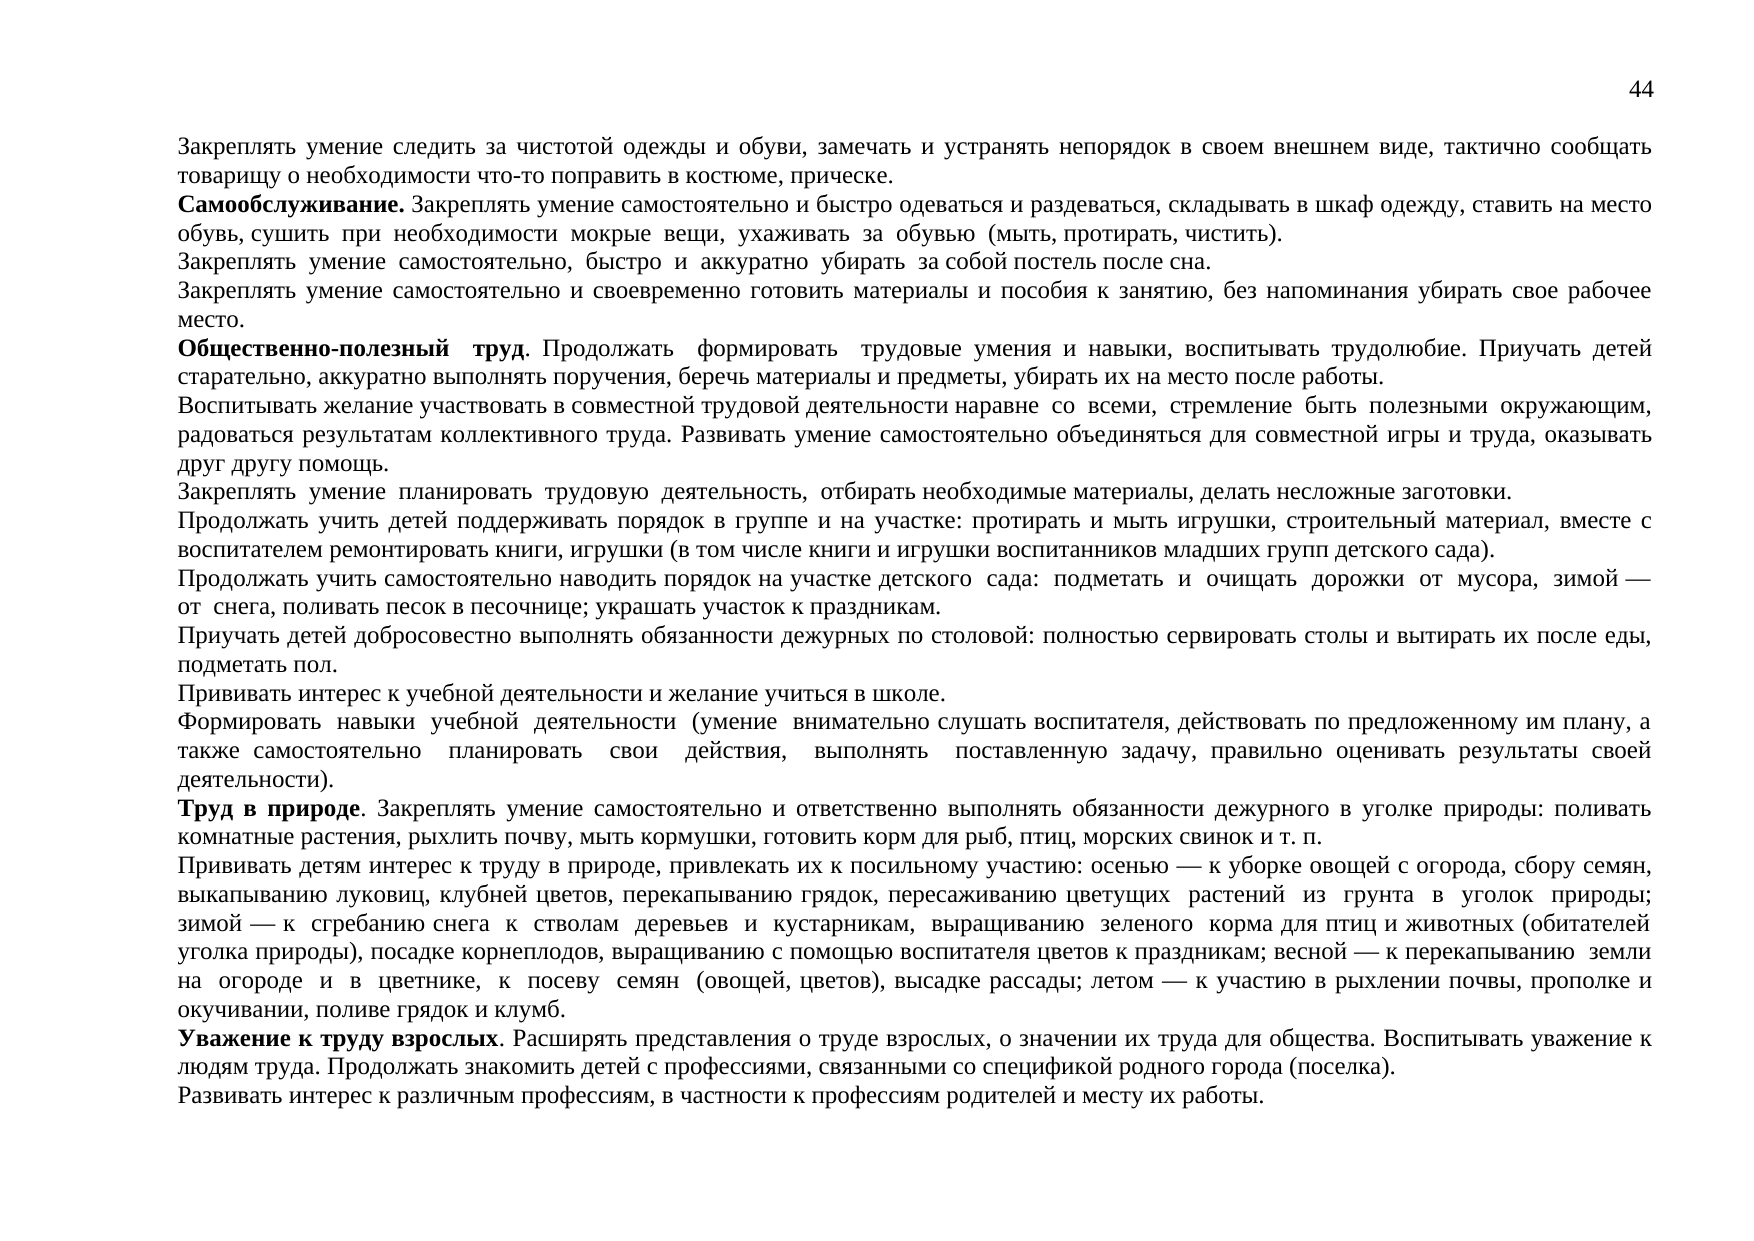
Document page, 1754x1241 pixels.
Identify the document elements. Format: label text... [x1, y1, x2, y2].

text Продолжать учить детей поддерживать порядок в группе и на участке: протирать и мыть игрушки, строительный материал, вместе с воспитателем ремонтировать книги, игрушки (в том числе книги и игрушки воспитанников младших групп детского сада). [177, 505, 1654, 563]
text Самообслуживание. Закреплять умение самостоятельно и быстро одеваться и раздеваться, складывать в шкаф одежду, ставить на место обувь, сушить при необходимости мокрые вещи, ухаживать за обувью (мыть, протирать, чистить). [177, 189, 1654, 246]
text Закреплять умение самостоятельно, быстро и аккуратно убирать за собой постель после сна. [177, 246, 1654, 275]
text Формировать навыки учебной деятельности (умение внимательно слушать воспитателя, действовать по предложенному им плану, а также самостоятельно планировать свои действия, выполнять поставленную задачу, правильно оценивать результаты своей деятельности). [177, 706, 1654, 793]
text Приучать детей добросовестно выполнять обязанности дежурных по столовой: полностью сервировать столы и вытирать их после еды, подметать пол. [177, 620, 1654, 678]
text Уважение к труду взрослых. Расширять представления о труде взрослых, о значении их труда для общества. Воспитывать уважение к людям труда. Продолжать знакомить детей с профессиями, связанными со спецификой родного города (поселка). [177, 1023, 1654, 1080]
text Закреплять умение самостоятельно и своевременно готовить материалы и пособия к занятию, без напоминания убирать свое рабочее место. [177, 275, 1654, 333]
text Развивать интерес к различным профессиям, в частности к профессиям родителей и месту их работы. [177, 1080, 1654, 1109]
text Закреплять умение следить за чистотой одежды и обуви, замечать и устранять непорядок в своем внешнем виде, тактично сообщать товарищу о необходимости что-то поправить в костюме, прическе. [177, 131, 1654, 189]
text Общественно-полезный труд. Продолжать формировать трудовые умения и навыки, воспитывать трудолюбие. Приучать детей старательно, аккуратно выполнять поручения, беречь материалы и предметы, убирать их на место после работы. [177, 333, 1654, 390]
text Труд в природе. Закреплять умение самостоятельно и ответственно выполнять обязанности дежурного в уголке природы: поливать комнатные растения, рыхлить почву, мыть кормушки, готовить корм для рыб, птиц, морских свинок и т. п. [177, 793, 1654, 850]
text Прививать детям интерес к труду в природе, привлекать их к посильному участию: осенью — к уборке овощей с огорода, сбору семян, выкапыванию луковиц, клубней цветов, перекапыванию грядок, пересаживанию цветущих растений из грунта в уголок природы; зимой — к сгребанию снега к стволам деревьев и кустарникам, выращиванию зеленого корма для птиц и животных (обитателей уголка природы), посадке корнеплодов, выращиванию с помощью воспитателя цветов к праздникам; весной — к перекапыванию земли на огороде и в цветнике, к посеву семян (овощей, цветов), высадке рассады; летом — к участию в рыхлении почвы, прополке и окучивании, поливе грядок и клумб. [177, 850, 1654, 1023]
text Прививать интерес к учебной деятельности и желание учиться в школе. [177, 678, 1654, 706]
text Продолжать учить самостоятельно наводить порядок на участке детского сада: подметать и очищать дорожки от мусора, зимой — от снега, поливать песок в песочнице; украшать участок к праздникам. [177, 563, 1654, 620]
text Воспитывать желание участвовать в совместной трудовой деятельности наравне со всеми, стремление быть полезными окружающим, радоваться результатам коллективного труда. Развивать умение самостоятельно объединяться для совместной игры и труда, оказывать друг другу помощь. [177, 390, 1654, 476]
text Закреплять умение планировать трудовую деятельность, отбирать необходимые материалы, делать несложные заготовки. [177, 476, 1654, 505]
